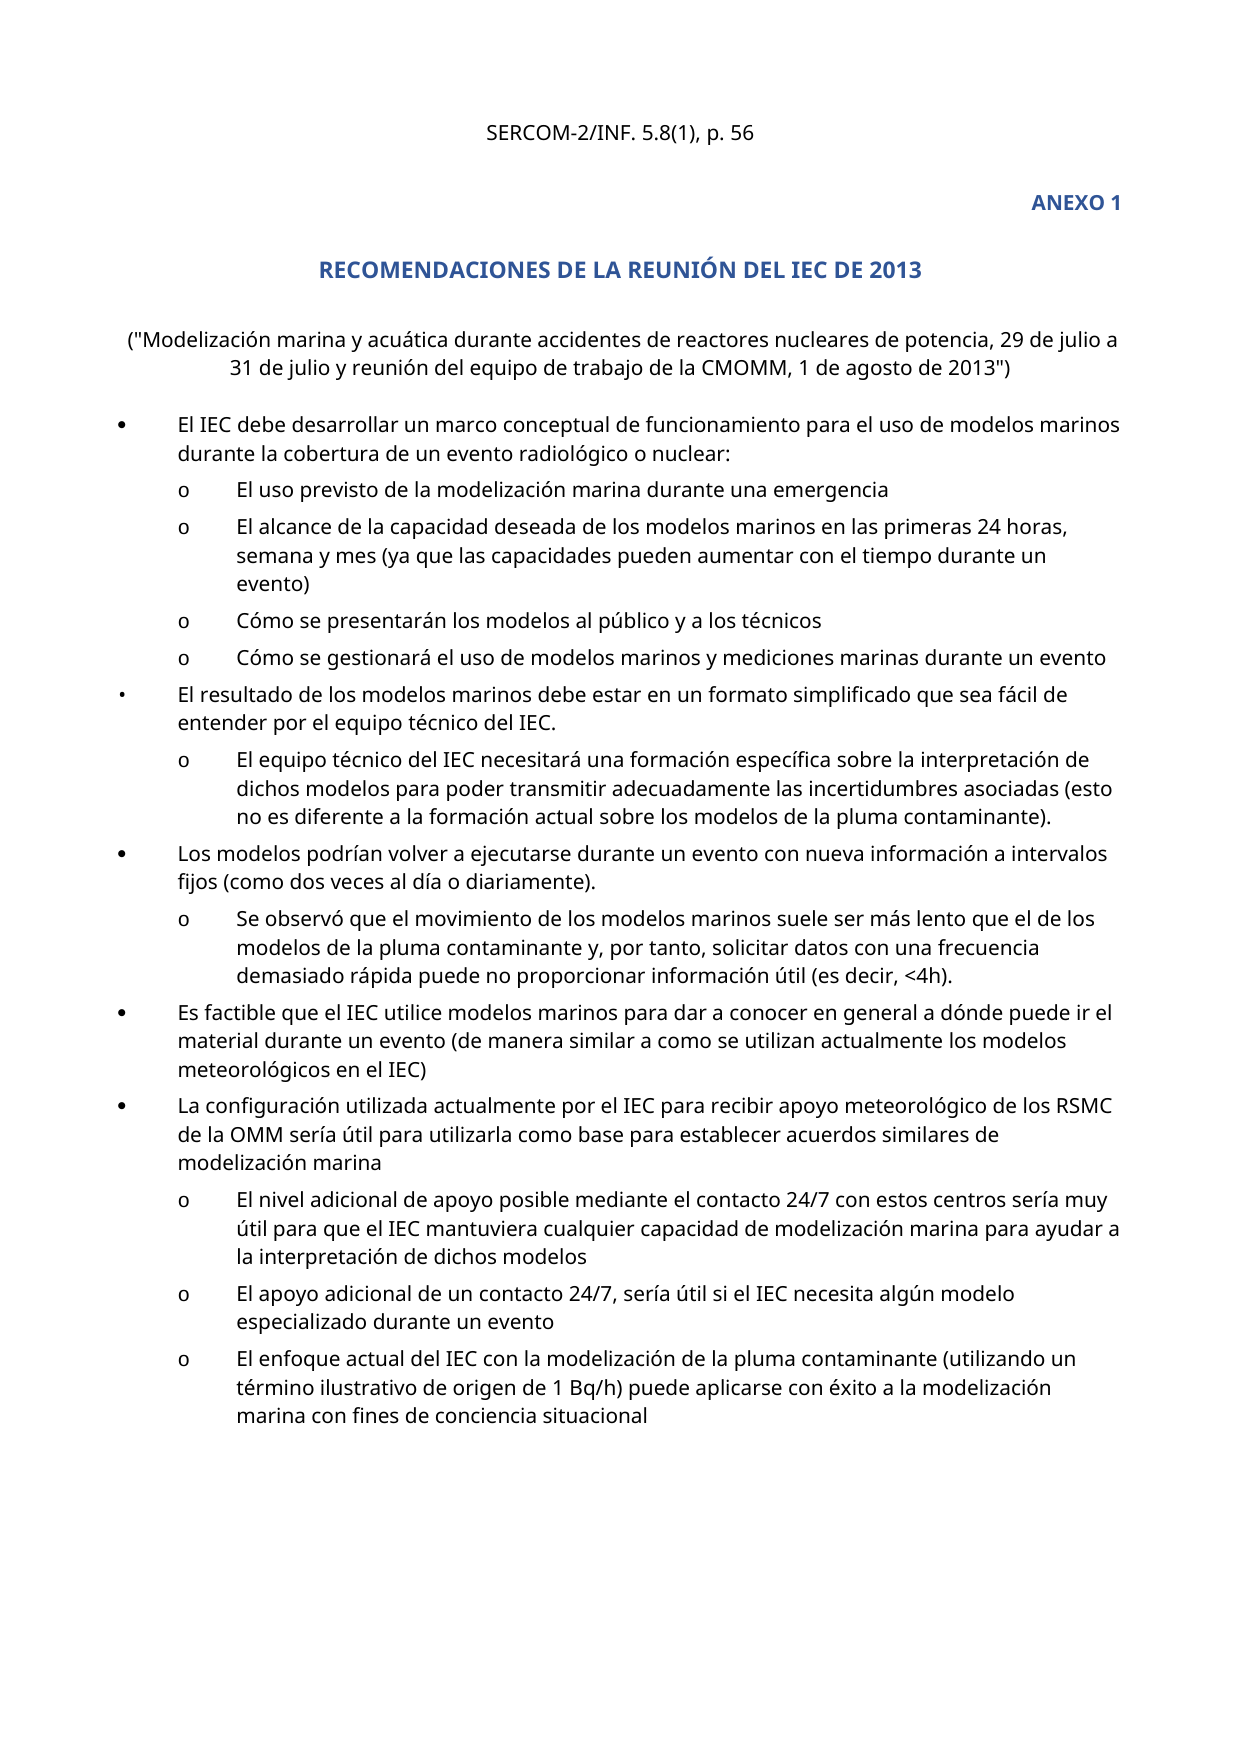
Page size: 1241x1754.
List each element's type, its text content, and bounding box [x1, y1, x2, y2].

list El nivel adicional de apoyo posible mediante el contacto 24/7 con estos centros sería muy útil para que el IEC mantuviera cualquier capacidad de modelización marina para ayudar a la interpretación de dichos modelos [177, 1185, 1122, 1271]
list El equipo técnico del IEC necesitará una formación específica sobre la interpretación de dichos modelos para poder transmitir adecuadamente las incertidumbres asociadas (esto no es diferente a la formación actual sobre los modelos de la pluma contaminante). [177, 745, 1122, 831]
subtitle ANEXO 1 [118, 188, 1122, 217]
list Los modelos podrían volver a ejecutarse durante un evento con nueva información a intervalos fijos (como dos veces al día o diariamente). [118, 839, 1122, 896]
list El uso previsto de la modelización marina durante una emergencia [177, 476, 1122, 504]
list El enfoque actual del IEC con la modelización de la pluma contaminante (utilizando un término ilustrativo de origen de 1 Bq/h) puede aplicarse con éxito a la modelización marina con fines de conciencia situacional [177, 1344, 1122, 1430]
list Cómo se presentarán los modelos al público y a los técnicos [177, 606, 1122, 635]
list El alcance de la capacidad deseada de los modelos marinos en las primeras 24 horas, semana y mes (ya que las capacidades pueden aumentar con el tiempo durante un evento) [177, 512, 1122, 598]
text ("Modelización marina y acuática durante accidentes de reactores nucleares de potencia, 29 de julio a 31 de julio y reunión del equipo de trabajo de la CMOMM, 1 de agosto de 2013") [118, 325, 1122, 382]
list La configuración utilizada actualmente por el IEC para recibir apoyo meteorológico de los RSMC de la OMM sería útil para utilizarla como base para establecer acuerdos similares de modelización marina [118, 1092, 1122, 1177]
list El apoyo adicional de un contacto 24/7, sería útil si el IEC necesita algún modelo especializado durante un evento [177, 1279, 1122, 1336]
list Cómo se gestionará el uso de modelos marinos y mediciones marinas durante un evento [177, 643, 1122, 672]
list El resultado de los modelos marinos debe estar en un formato simplificado que sea fácil de entender por el equipo técnico del IEC. [118, 680, 1122, 737]
list Se observó que el movimiento de los modelos marinos suele ser más lento que el de los modelos de la pluma contaminante y, por tanto, solicitar datos con una frecuencia demasiado rápida puede no proporcionar información útil (es decir, <4h). [177, 904, 1122, 989]
list El IEC debe desarrollar un marco conceptual de funcionamiento para el uso de modelos marinos durante la cobertura de un evento radiológico o nuclear: [118, 410, 1122, 467]
subtitle RECOMENDACIONES DE LA REUNIÓN DEL IEC DE 2013 [118, 254, 1122, 285]
list Es factible que el IEC utilice modelos marinos para dar a conocer en general a dónde puede ir el material durante un evento (de manera similar a como se utilizan actualmente los modelos meteorológicos en el IEC) [118, 998, 1122, 1083]
